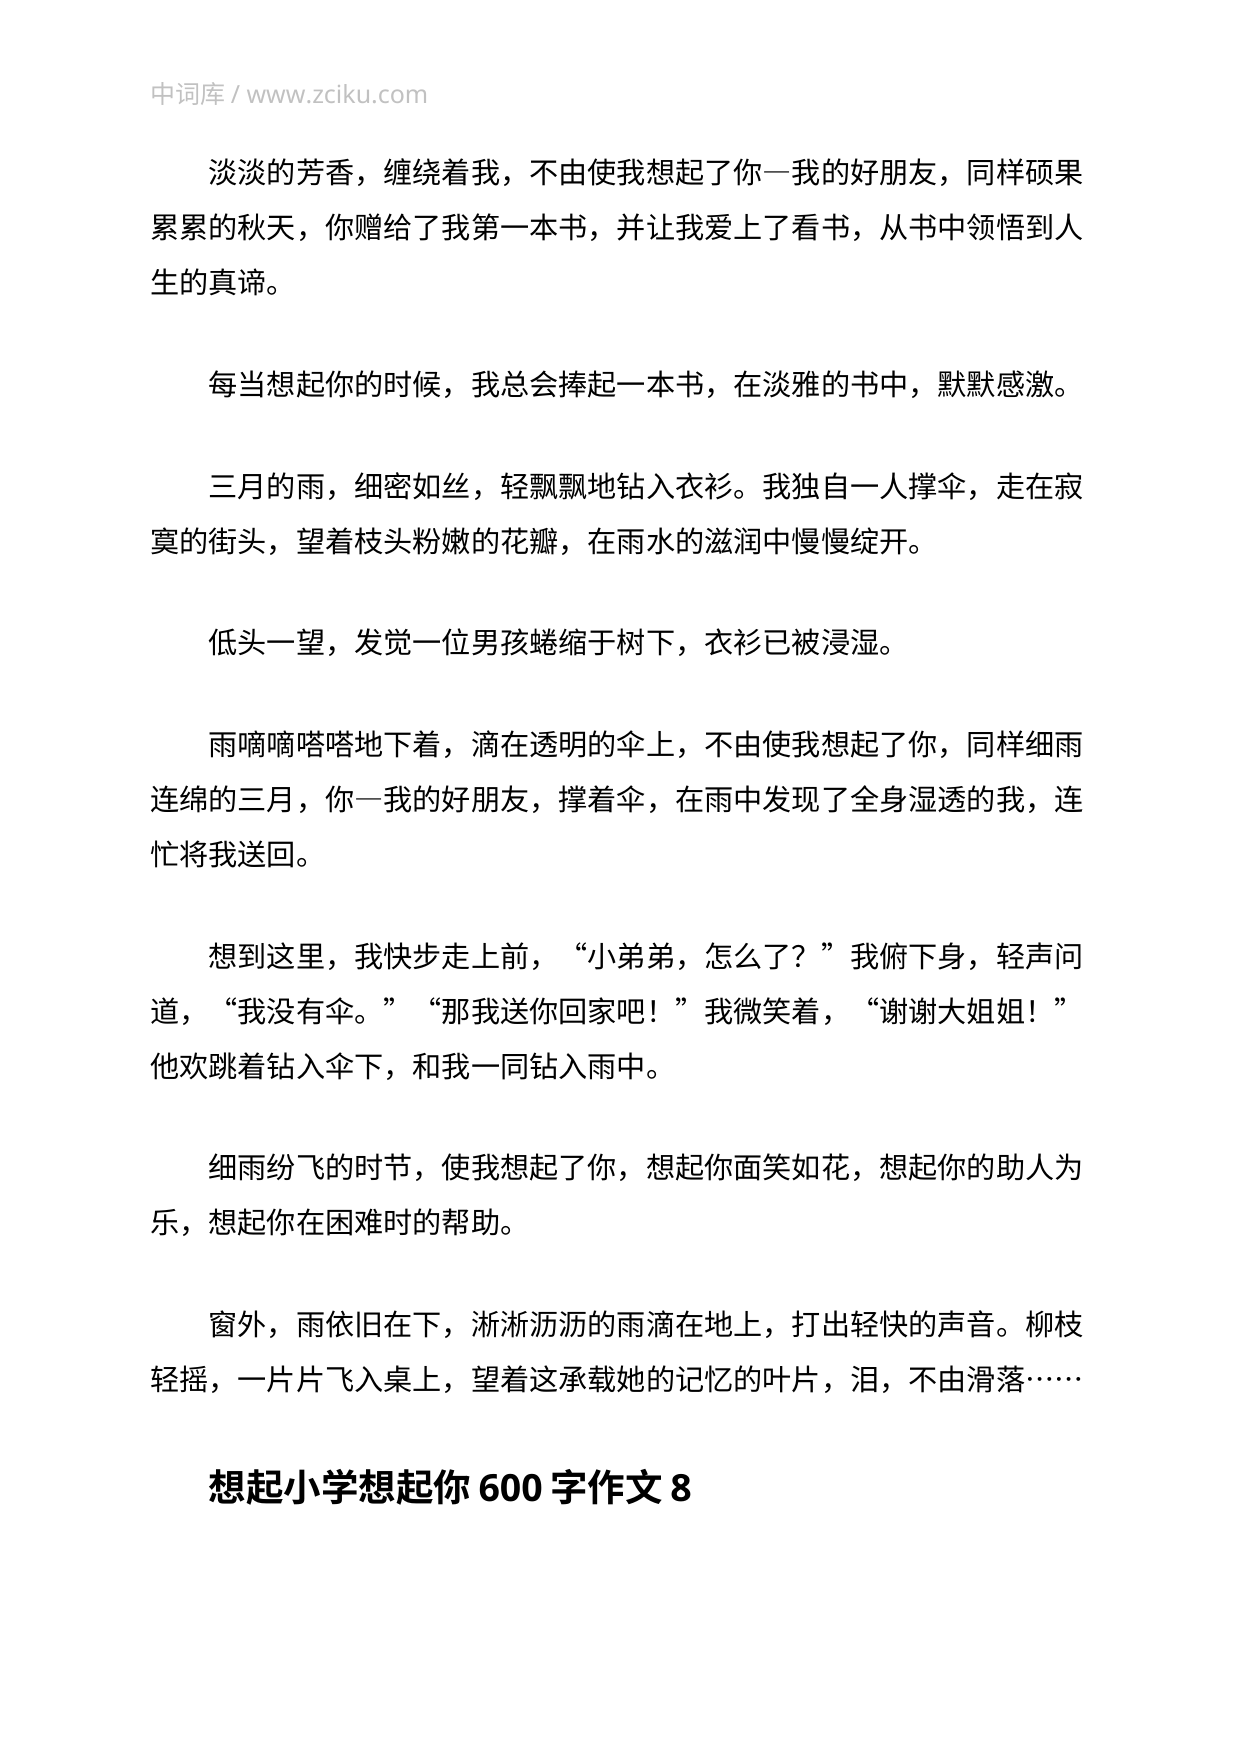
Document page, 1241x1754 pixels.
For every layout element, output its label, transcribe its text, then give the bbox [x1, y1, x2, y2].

text 细雨纷飞的时节，使我想起了你，想起你面笑如花，想起你的助人为乐，想起你在困难时的帮助。 [150, 1145, 1090, 1242]
text 想起小学想起你600字作文8 [150, 1458, 1090, 1513]
text 淡淡的芳香，缠绕着我，不由使我想起了你—我的好朋友，同样硕果累累的秋天，你赠给了我第一本书，并让我爱上了看书，从书中领悟到人生的真谛。 [150, 150, 1090, 302]
text 低头一望，发觉一位男孩蜷缩于树下，衣衫已被浸湿。 [150, 620, 1090, 662]
text 三月的雨，细密如丝，轻飘飘地钻入衣衫。我独自一人撑伞，走在寂寞的街头，望着枝头粉嫩的花瓣，在雨水的滋润中慢慢绽开。 [150, 463, 1090, 561]
text 想到这里，我快步走上前，“小弟弟，怎么了？”我俯下身，轻声问道，“我没有伞。”“那我送你回家吧！”我微笑着，“谢谢大姐姐！”他欢跳着钻入伞下，和我一同钻入雨中。 [150, 933, 1090, 1085]
text 雨嘀嘀嗒嗒地下着，滴在透明的伞上，不由使我想起了你，同样细雨连绵的三月，你—我的好朋友，撑着伞，在雨中发现了全身湿透的我，连忙将我送回。 [150, 722, 1090, 874]
text 窗外，雨依旧在下，淅淅沥沥的雨滴在地上，打出轻快的声音。柳枝轻摇，一片片飞入桌上，望着这承载她的记忆的叶片，泪，不由滑落…… [150, 1302, 1090, 1399]
text 每当想起你的时候，我总会捧起一本书，在淡雅的书中，默默感激。 [150, 362, 1090, 404]
